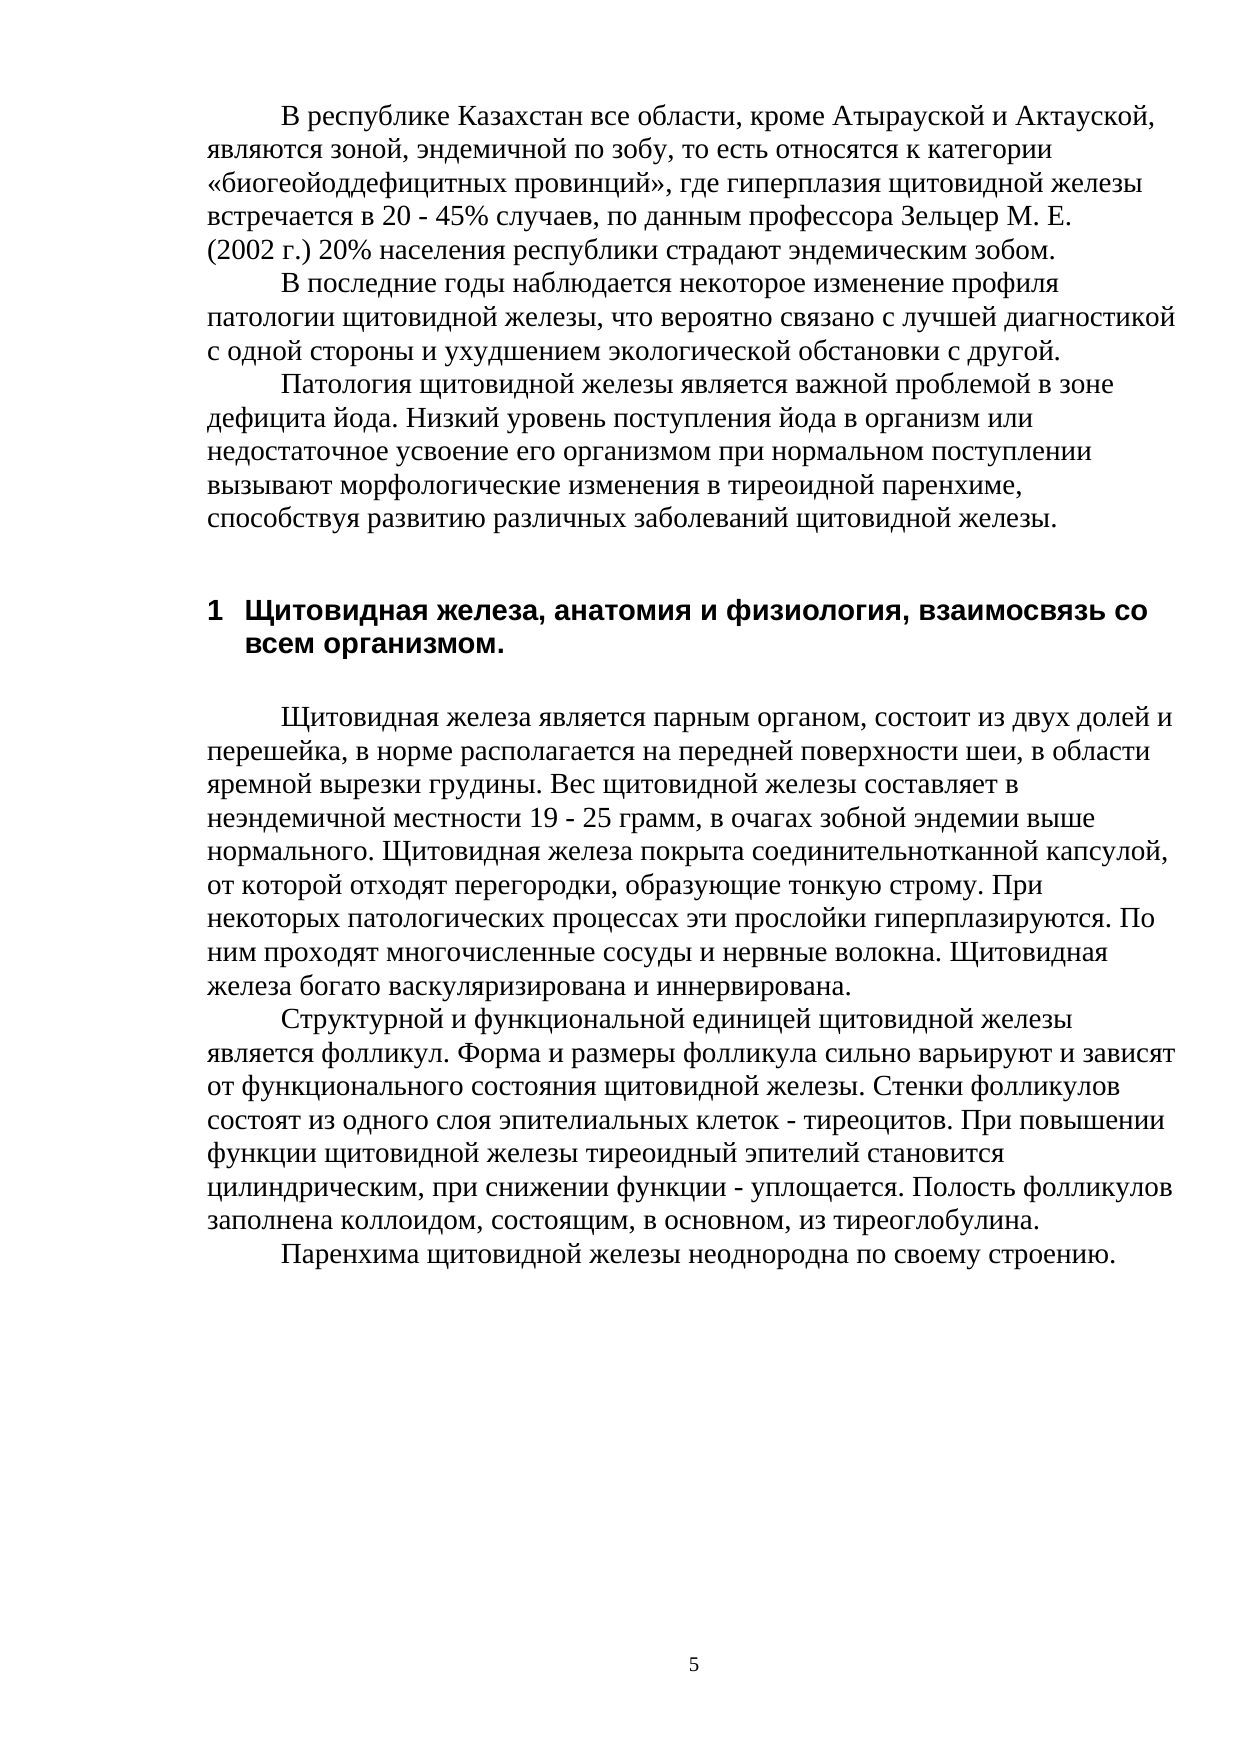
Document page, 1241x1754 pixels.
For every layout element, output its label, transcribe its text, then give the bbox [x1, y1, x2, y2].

text В республике Казахстан все области, кроме Атырауской и Актауской, являются зоной, эндемичной по зобу, то есть относятся к категории «биогеойоддефицитных провинций», где гиперплазия щитовидной железы встречается в 20 - 45% случаев, по данным профессора Зельцер М. Е. (2002 г.) 20% населения республики страдают эндемическим зобом. [207, 98, 1181, 266]
text Паренхима щитовидной железы неоднородна по своему строению. [207, 1236, 1181, 1269]
subtitle Щитовидная железа, анатомия и физиология, взаимосвязь со всем организмом. [207, 592, 1181, 659]
text Щитовидная железа является парным органом, состоит из двух долей и перешейка, в норме располагается на передней поверхности шеи, в области яремной вырезки грудины. Вес щитовидной железы составляет в неэндемичной местности 19 - 25 грамм, в очагах зобной эндемии выше нормального. Щитовидная железа покрыта соединительнотканной капсулой, от которой отходят перегородки, образующие тонкую строму. При некоторых патологических процессах эти прослойки гиперплазируются. По ним проходят многочисленные сосуды и нервные волокна. Щитовидная железа богато васкуляризирована и иннервирована. [207, 699, 1181, 1001]
text В последние годы наблюдается некоторое изменение профиля патологии щитовидной железы, что вероятно связано с лучшей диагностикой с одной стороны и ухудшением экологической обстановки с другой. [207, 266, 1181, 366]
text Патология щитовидной железы является важной проблемой в зоне дефицита йода. Низкий уровень поступления йода в организм или недостаточное усвоение его организмом при нормальном поступлении вызывают морфологические изменения в тиреоидной паренхиме, способствуя развитию различных заболеваний щитовидной железы. [207, 366, 1181, 534]
text Структурной и функциональной единицей щитовидной железы является фолликул. Форма и размеры фолликула сильно варьируют и зависят от функционального состояния щитовидной железы. Стенки фолликулов состоят из одного слоя эпителиальных клеток - тиреоцитов. При повышении функции щитовидной железы тиреоидный эпителий становится цилиндрическим, при снижении функции - уплощается. Полость фолликулов заполнена коллоидом, состоящим, в основном, из тиреоглобулина. [207, 1001, 1181, 1236]
